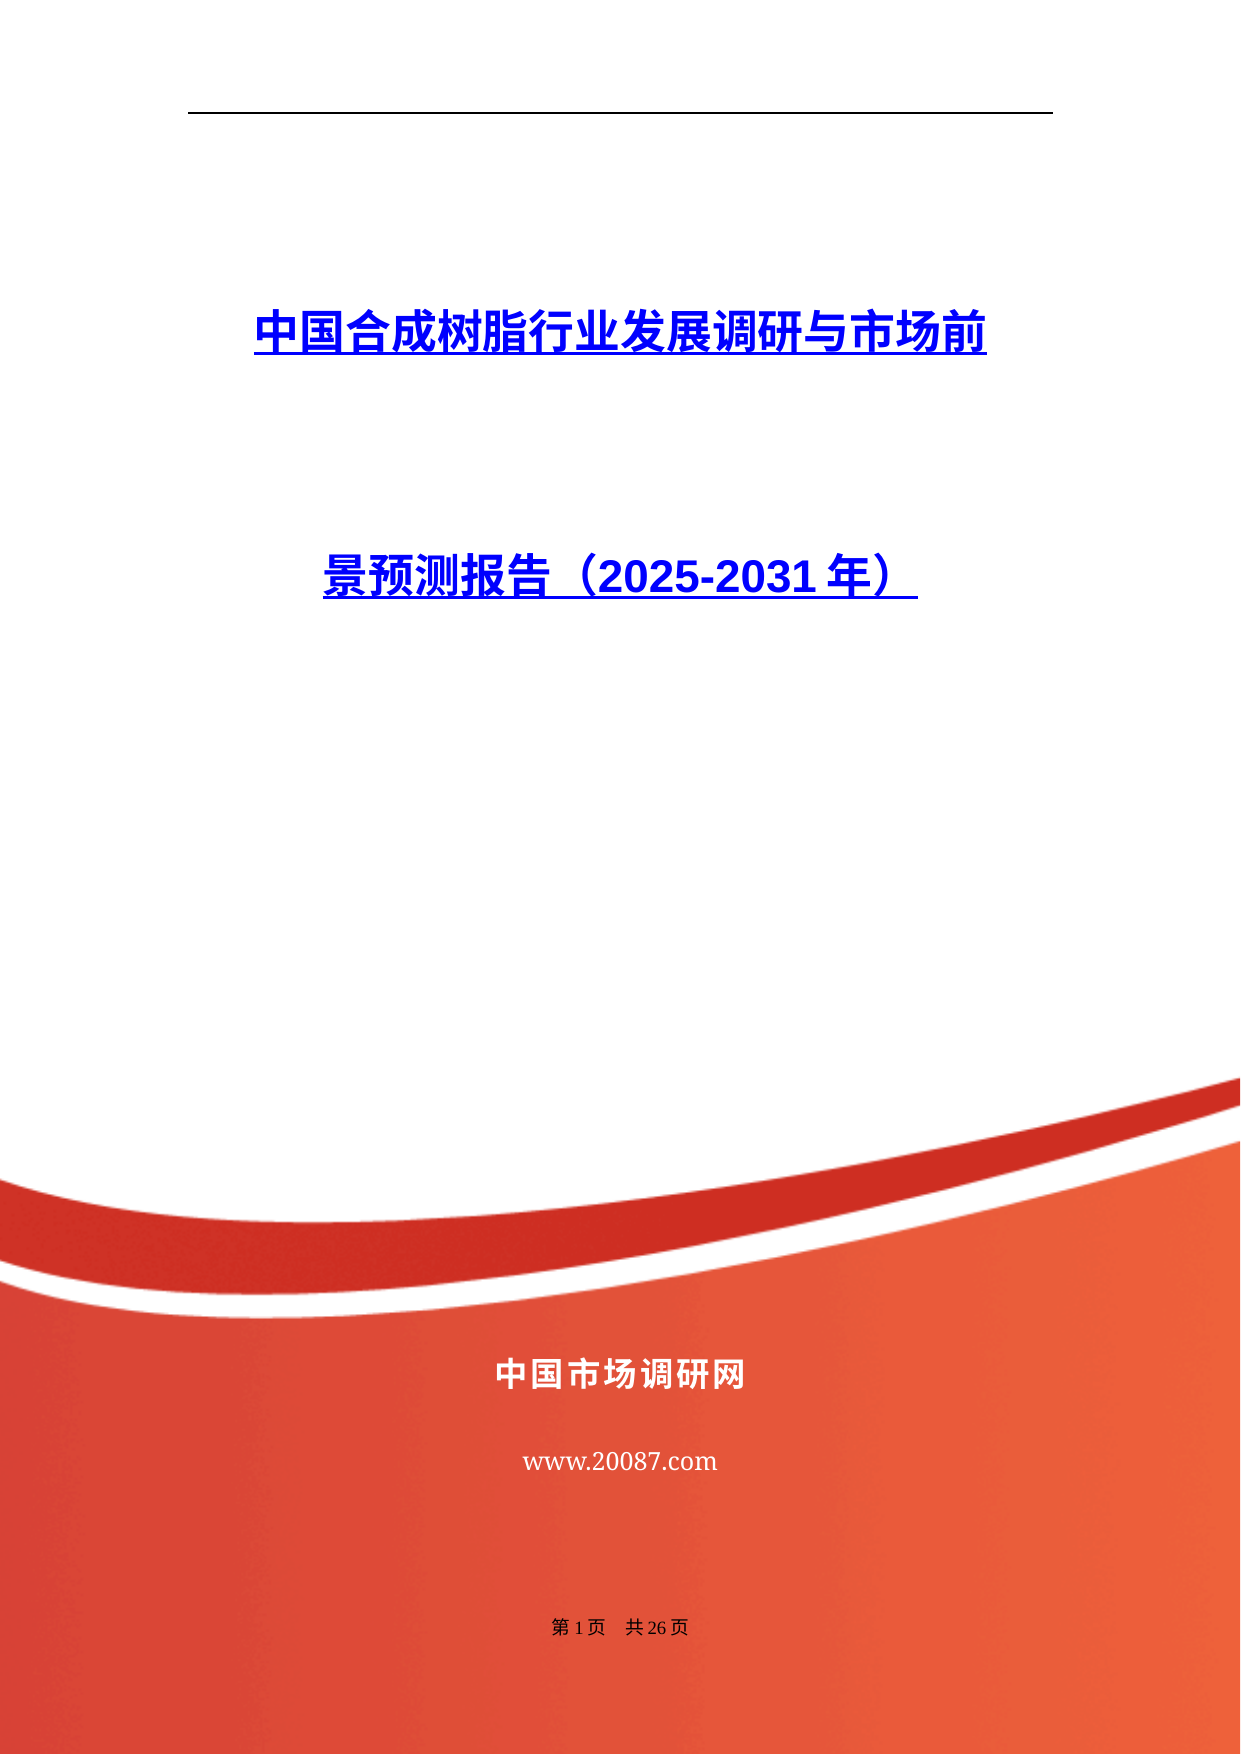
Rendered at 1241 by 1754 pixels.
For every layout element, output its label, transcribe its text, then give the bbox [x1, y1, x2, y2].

text www.20087.com [187, 1428, 1053, 1493]
subtitle 中国市场调研网 [187, 1339, 1053, 1404]
picture [0, 1006, 1241, 1754]
table_header 中国合成树脂行业发展调研与市场前景预测报告（2025-2031年） [188, 207, 1053, 773]
